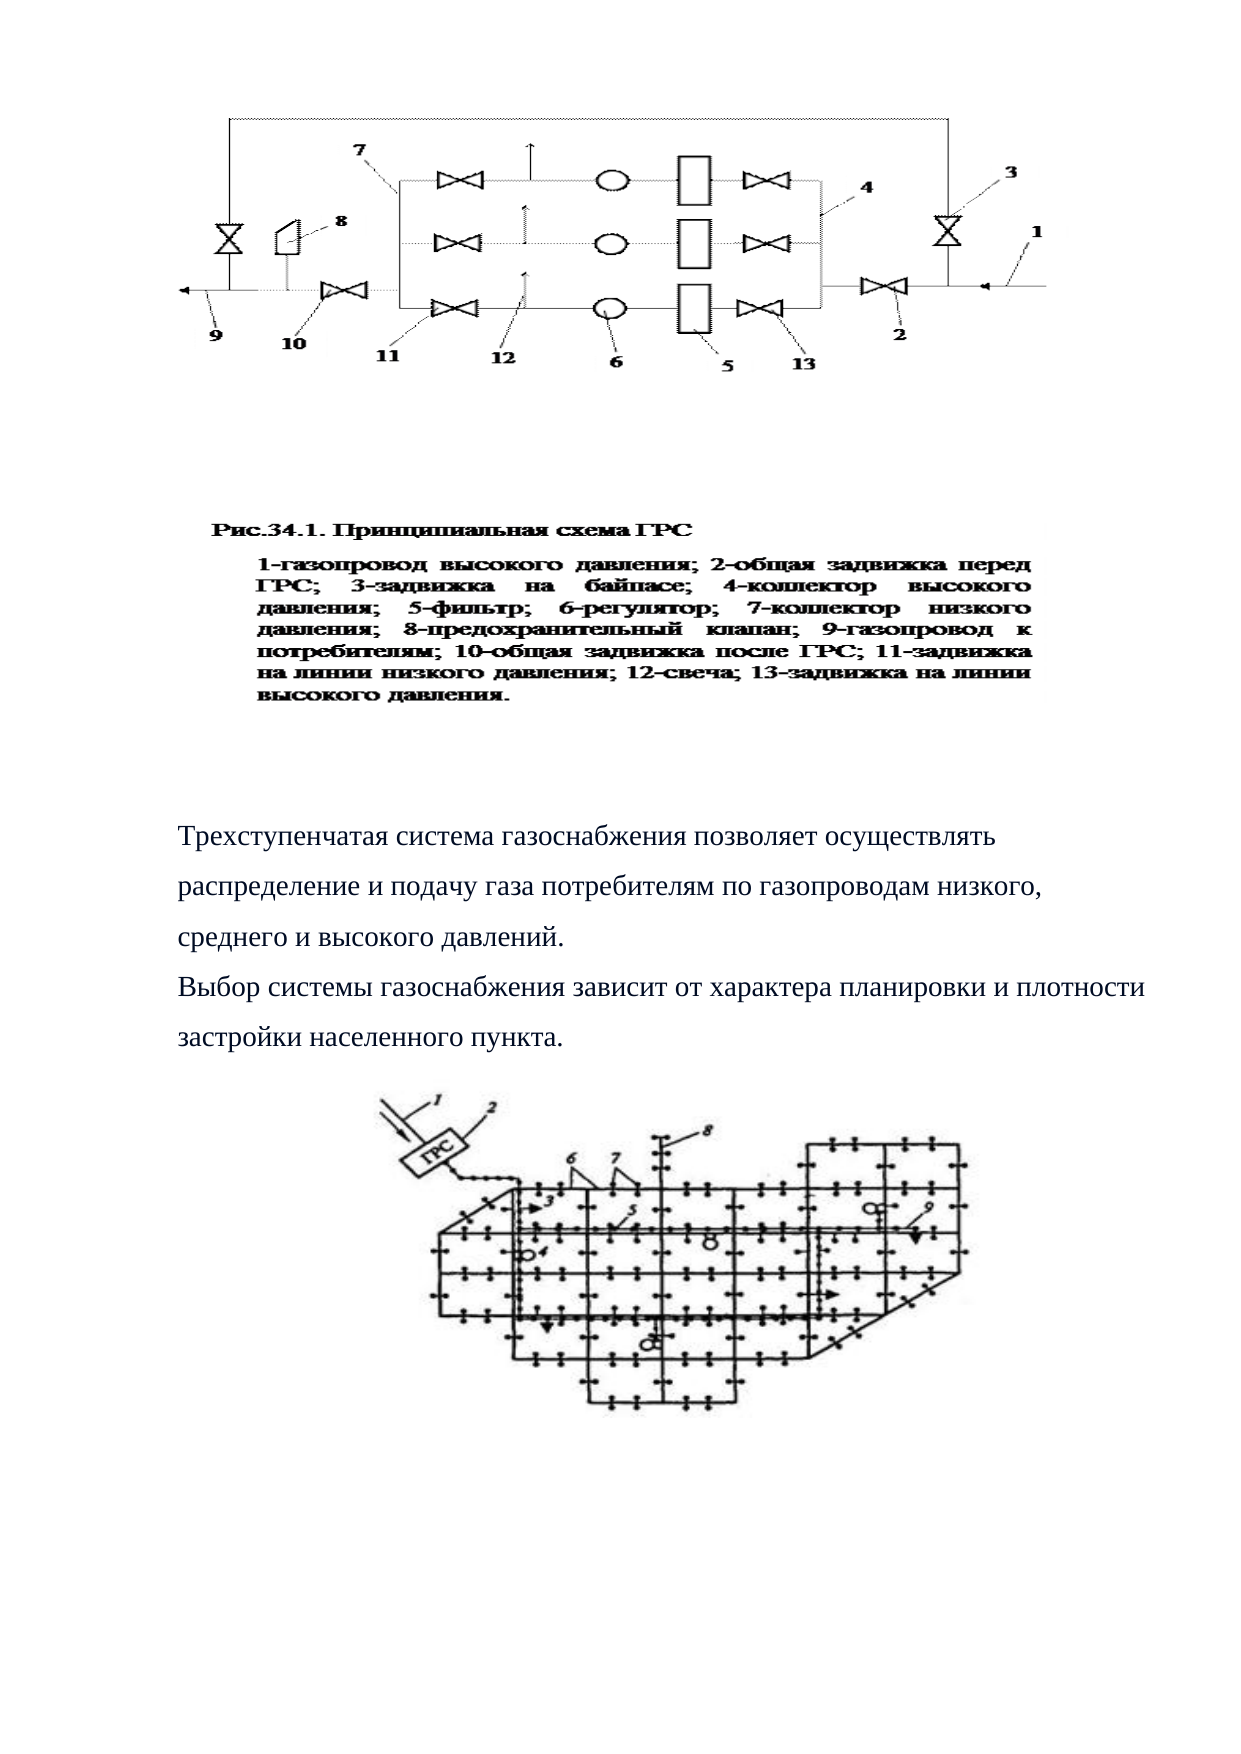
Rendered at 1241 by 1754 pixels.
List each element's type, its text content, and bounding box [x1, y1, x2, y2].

picture [177, 118, 1069, 751]
picture [344, 1079, 985, 1418]
text Трехступенчатая система газоснабжения позволяет осуществлять распределение и подачу газа потребителям по газопроводам низкого, среднего и высокого давлений. [177, 818, 1152, 952]
text Выбор системы газоснабжения зависит от характера планировки и плотности застройки населенного пункта. [177, 969, 1152, 1053]
